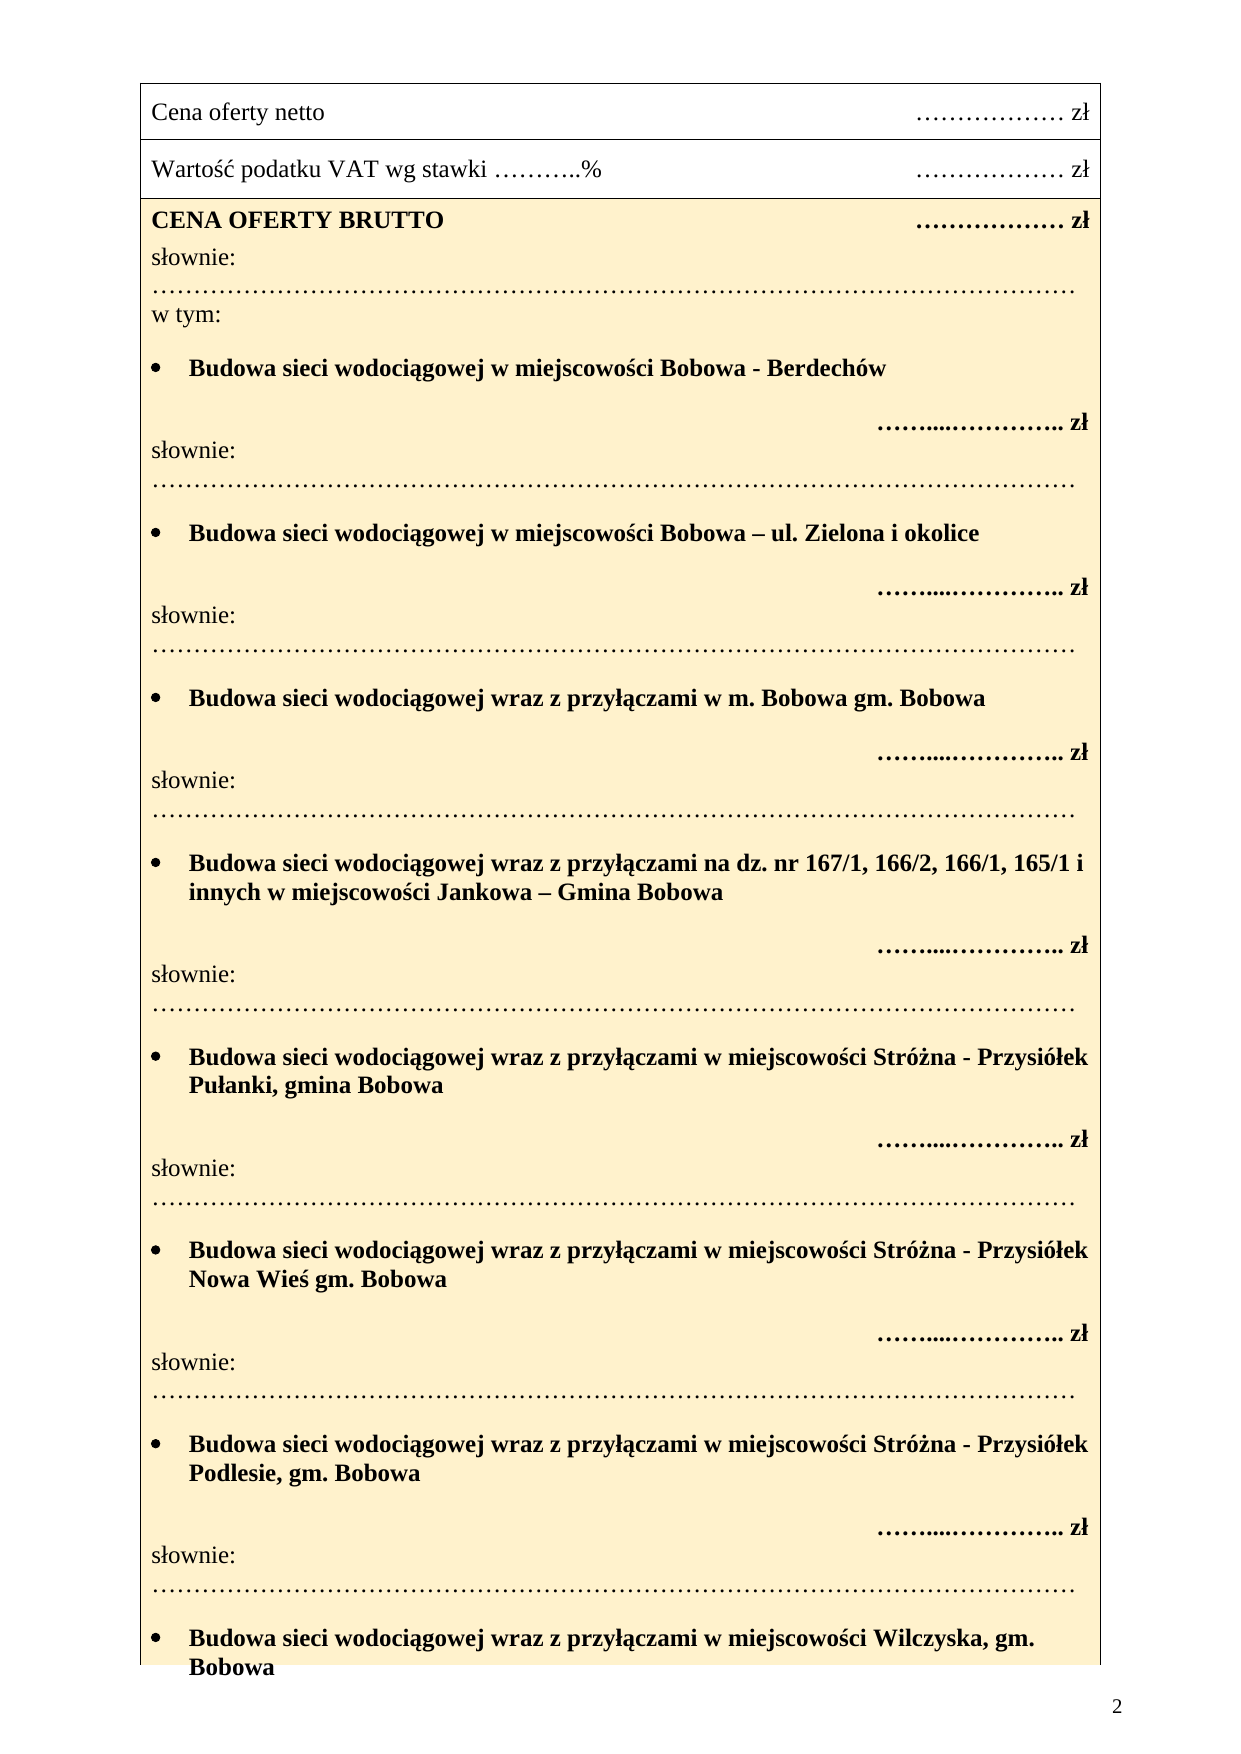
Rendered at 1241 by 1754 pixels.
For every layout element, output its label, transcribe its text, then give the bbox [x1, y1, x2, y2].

table_cell Wartość podatku VAT wg stawki ………..% [141, 140, 849, 198]
table_cell CENA OFERTY BRUTTO [141, 199, 849, 242]
table_cell ……………… zł [849, 199, 1100, 242]
table_header Cena oferty netto [141, 84, 849, 139]
table_cell ……………… zł [849, 140, 1100, 198]
table_header ……………… zł [849, 84, 1100, 139]
table_cell słownie: ………………………………………………………………………………………………… w tym: Budowa sieci wodociągowej w miejscowości Bobowa - Berdechów ……....………….. zł słownie: ………………………………………………………………………………………………… Budowa sieci wodociągowej w miejscowości Bobowa – ul. Zielona i okolice ……....………….. zł słownie: ………………………………………………………………………………………………… Budowa sieci wodociągowej wraz z przyłączami w m. Bobowa gm. Bobowa ……....………….. zł słownie: ………………………………………………………………………………………………… Budowa sieci wodociągowej wraz z przyłączami na dz. nr 167/1, 166/2, 166/1, 165/1 i innych w miejscowości Jankowa – Gmina Bobowa ……....………….. zł słownie: ………………………………………………………………………………………………… Budowa sieci wodociągowej wraz z przyłączami w miejscowości Stróżna - Przysiółek Pułanki, gmina Bobowa ……....………….. zł słownie: ………………………………………………………………………………………………… Budowa sieci wodociągowej wraz z przyłączami w miejscowości Stróżna - Przysiółek Nowa Wieś gm. Bobowa ……....………….. zł słownie: ………………………………………………………………………………………………… Budowa sieci wodociągowej wraz z przyłączami w miejscowości Stróżna - Przysiółek Podlesie, gm. Bobowa ……....………….. zł słownie: ………………………………………………………………………………………………… Budowa sieci wodociągowej wraz z przyłączami w miejscowości Wilczyska, gm. Bobowa ……....………….. zł słownie: ………………………………………………………………………………………………… Budowa sieci kanalizacji sanitarnej w miejscowości Siedliska gm. Bobowa ……....………….. zł słownie: ………………………………………………………………………………………………… Budowa sieci kanalizacji sanitarnej wraz z przyłączami, oczyszczalnią ścieków oraz przepompownią ścieków i jej instalacją elektryczną na działkach nr ewid. 472/8, 472/7, 472/4 i innych w miejscowości Jankowa – Gmina Bobowa ……....………….. zł słownie: ………………………………………………………………………………………………… Budowa sieci kanalizacji sanitarnej wraz z przyłączami w miejscowości Stróżna - Przysiółek Pułanki oraz Bobowa, gmina Bobowa ……....………….. zł słownie: ………………………………………………………………………………………………… Budowa sieci kanalizacji sanitarnej wraz z przyłączami w miejscowości Stróżna - Przysiółek Nowa Wieś gm. Bobowa ……....………….. zł słownie: ………………………………………………………………………………………………… Budowa sieci kanalizacji sanitarnej wraz z przyłączami w miejscowości Stróżna – Przysiółek Pułanki oraz Bobowa, gm. Bobowa ……....………….. zł słownie: ………………………………………………………………………………………………… Rozbudowa budynku hydroforni - Siedliska dz. nr 790/5 ……....………….. zł słownie: ………………………………………………………………………………………………… Przebudowa przepompowni ścieków P4 w msc. Bobowa na działce nr 374/2 ……....………….. zł słownie: ………………………………………………………………………………………………… Modernizacja studni ujęciowej w Bobowej ……....………….. zł słownie: ………………………………………………………………………………………………… Dostawa i montaż urządzeń w przepompowni ścieków na Oczyszczalni ścieków w Siedliskach ……....………….. zł słownie: ………………………………………………………………………………………………… [141, 242, 1100, 1665]
